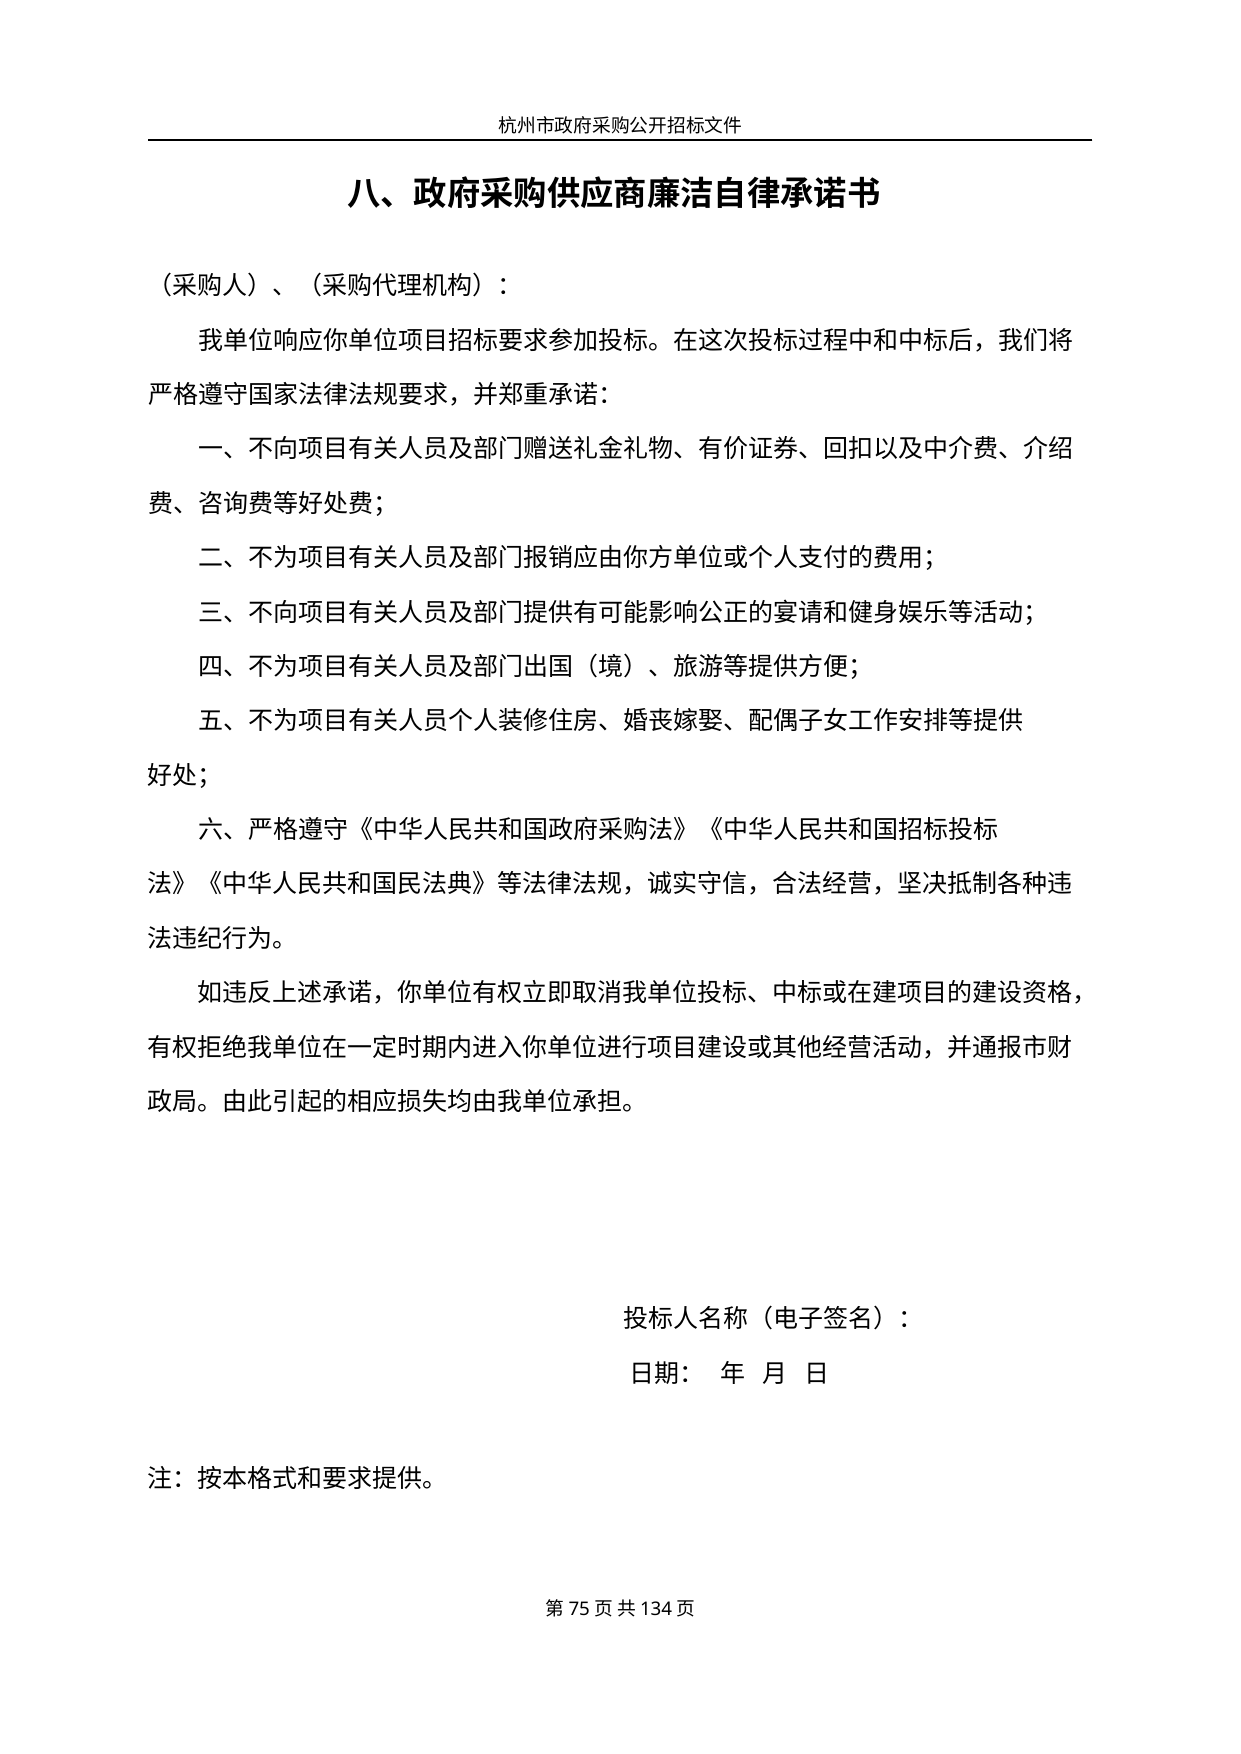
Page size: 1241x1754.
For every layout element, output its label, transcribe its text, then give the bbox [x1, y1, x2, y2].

text 一、不向项目有关人员及部门赠送礼金礼物、有价证券、回扣以及中介费、介绍费、咨询费等好处费； [148, 429, 1092, 519]
text 六、严格遵守《中华人民共和国政府采购法》《中华人民共和国招标投标 [198, 809, 1092, 846]
text （采购人）、（采购代理机构）： [148, 266, 1092, 302]
text 四、不为项目有关人员及部门出国（境）、旅游等提供方便； [148, 646, 1092, 683]
text 投标人名称（电子签名）： [148, 1299, 976, 1335]
text 我单位响应你单位项目招标要求参加投标。在这次投标过程中和中标后，我们将严格遵守国家法律法规要求，并郑重承诺： [148, 320, 1092, 411]
text 好处； [148, 755, 1092, 791]
text 八、政府采购供应商廉洁自律承诺书 [148, 167, 1092, 215]
text 三、不向项目有关人员及部门提供有可能影响公正的宴请和健身娱乐等活动； [148, 592, 1092, 628]
text 五、不为项目有关人员个人装修住房、婚丧嫁娶、配偶子女工作安排等提供 [198, 701, 1092, 737]
text 二、不为项目有关人员及部门报销应由你方单位或个人支付的费用； [148, 538, 1092, 574]
text 法》《中华人民共和国民法典》等法律法规，诚实守信，合法经营，坚决抵制各种违法违纪行为。 [148, 864, 1092, 954]
text 如违反上述承诺，你单位有权立即取消我单位投标、中标或在建项目的建设资格，有权拒绝我单位在一定时期内进入你单位进行项目建设或其他经营活动，并通报市财政局。由此引起的相应损失均由我单位承担。 [148, 973, 1092, 1118]
text 日期： 年 月 日 [629, 1353, 1092, 1389]
text 注：按本格式和要求提供。 [148, 1459, 1049, 1495]
